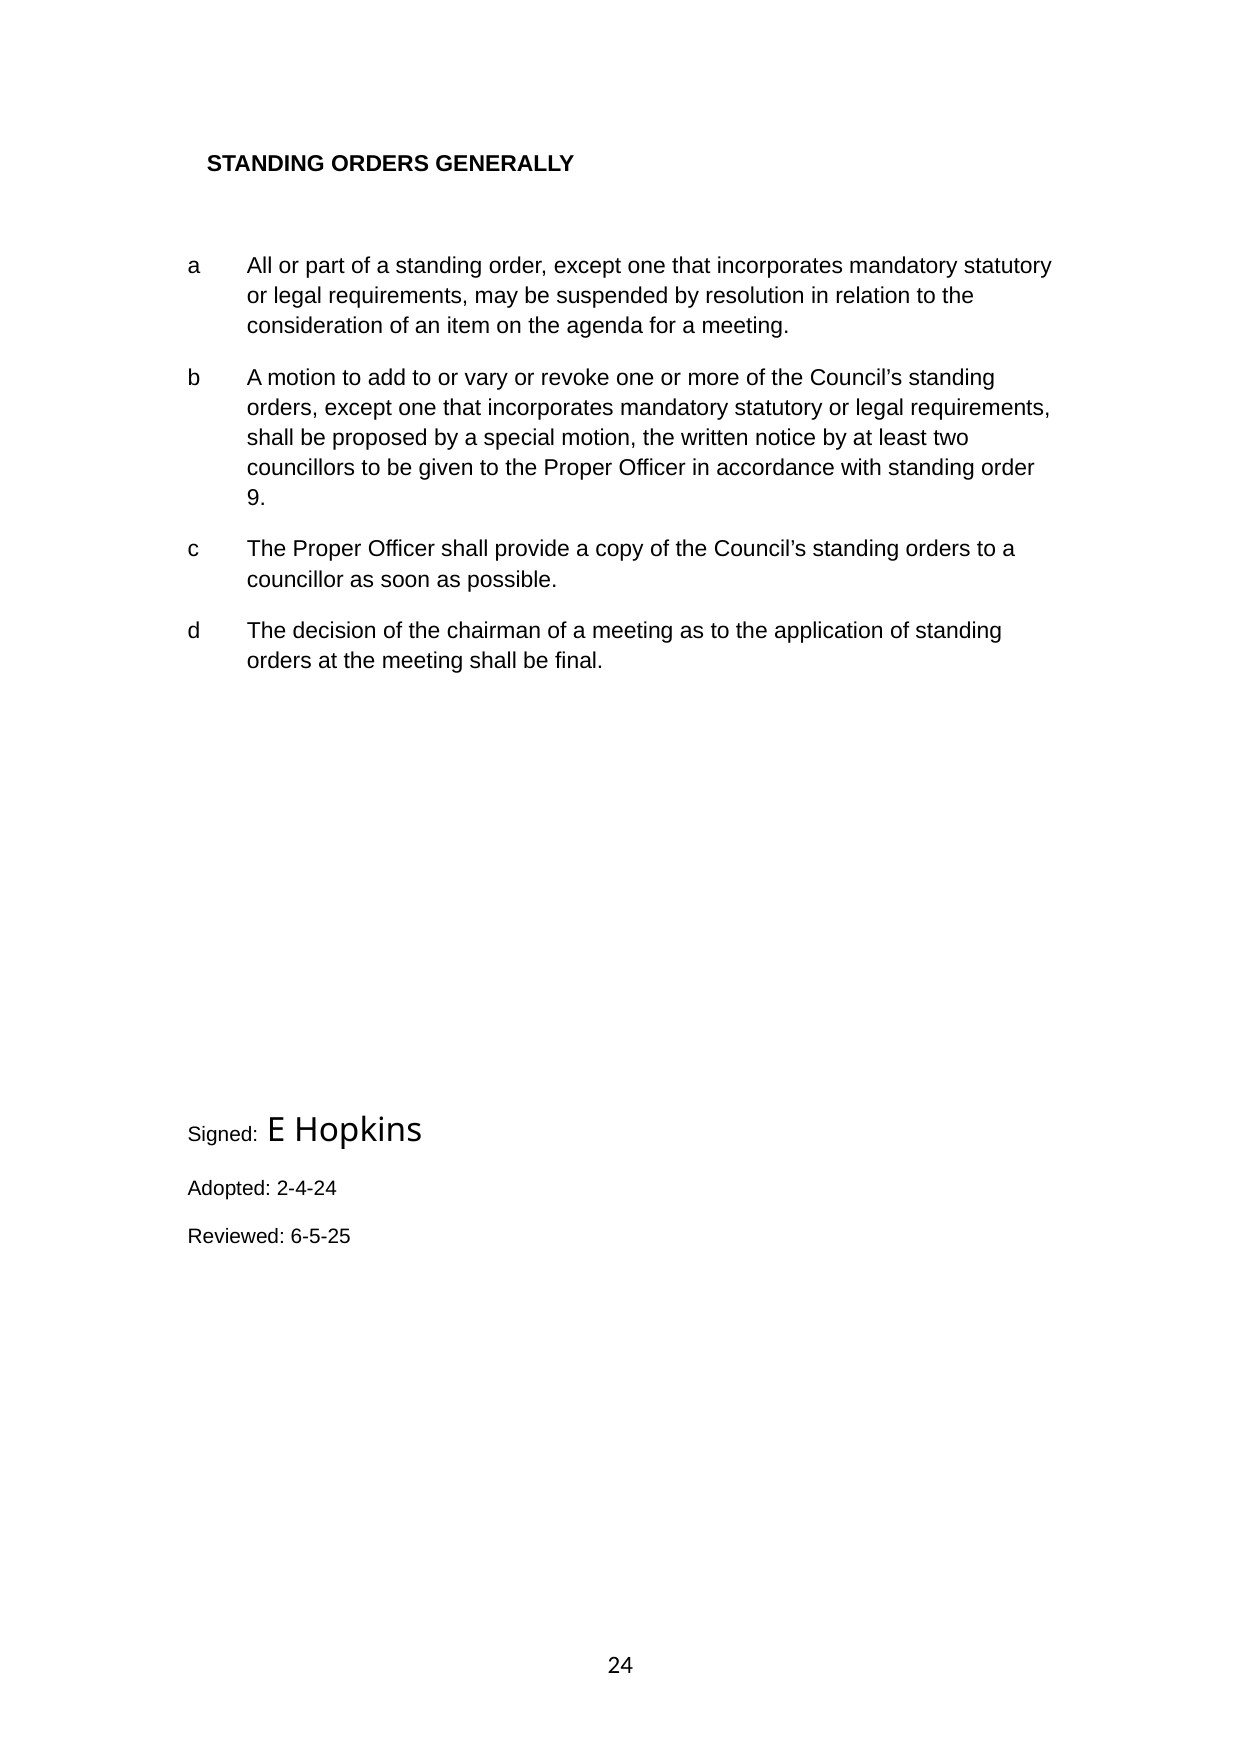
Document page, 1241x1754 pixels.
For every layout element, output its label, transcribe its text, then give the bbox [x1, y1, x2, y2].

text Reviewed: 6-5-25 [187, 1223, 1053, 1247]
text Signed: E Hopkins [187, 1106, 1053, 1152]
list The decision of the chairman of a meeting as to the application of standing orders at the meeting shall be final. [187, 617, 1053, 673]
list The Proper Officer shall provide a copy of the Council’s standing orders to a councillor as soon as possible. [187, 535, 1053, 592]
text Adopted: 2-4-24 [187, 1176, 1053, 1199]
list All or part of a standing order, except one that incorporates mandatory statutory or legal requirements, may be suspended by resolution in relation to the consideration of an item on the agenda for a meeting. [187, 252, 1053, 339]
list A motion to add to or vary or revoke one or more of the Council’s standing orders, except one that incorporates mandatory statutory or legal requirements, shall be proposed by a special motion, the written notice by at least two councillors to be given to the Proper Officer in accordance with standing order 9. [187, 363, 1053, 511]
subtitle STANDING ORDERS GENERALLY [187, 150, 1053, 176]
